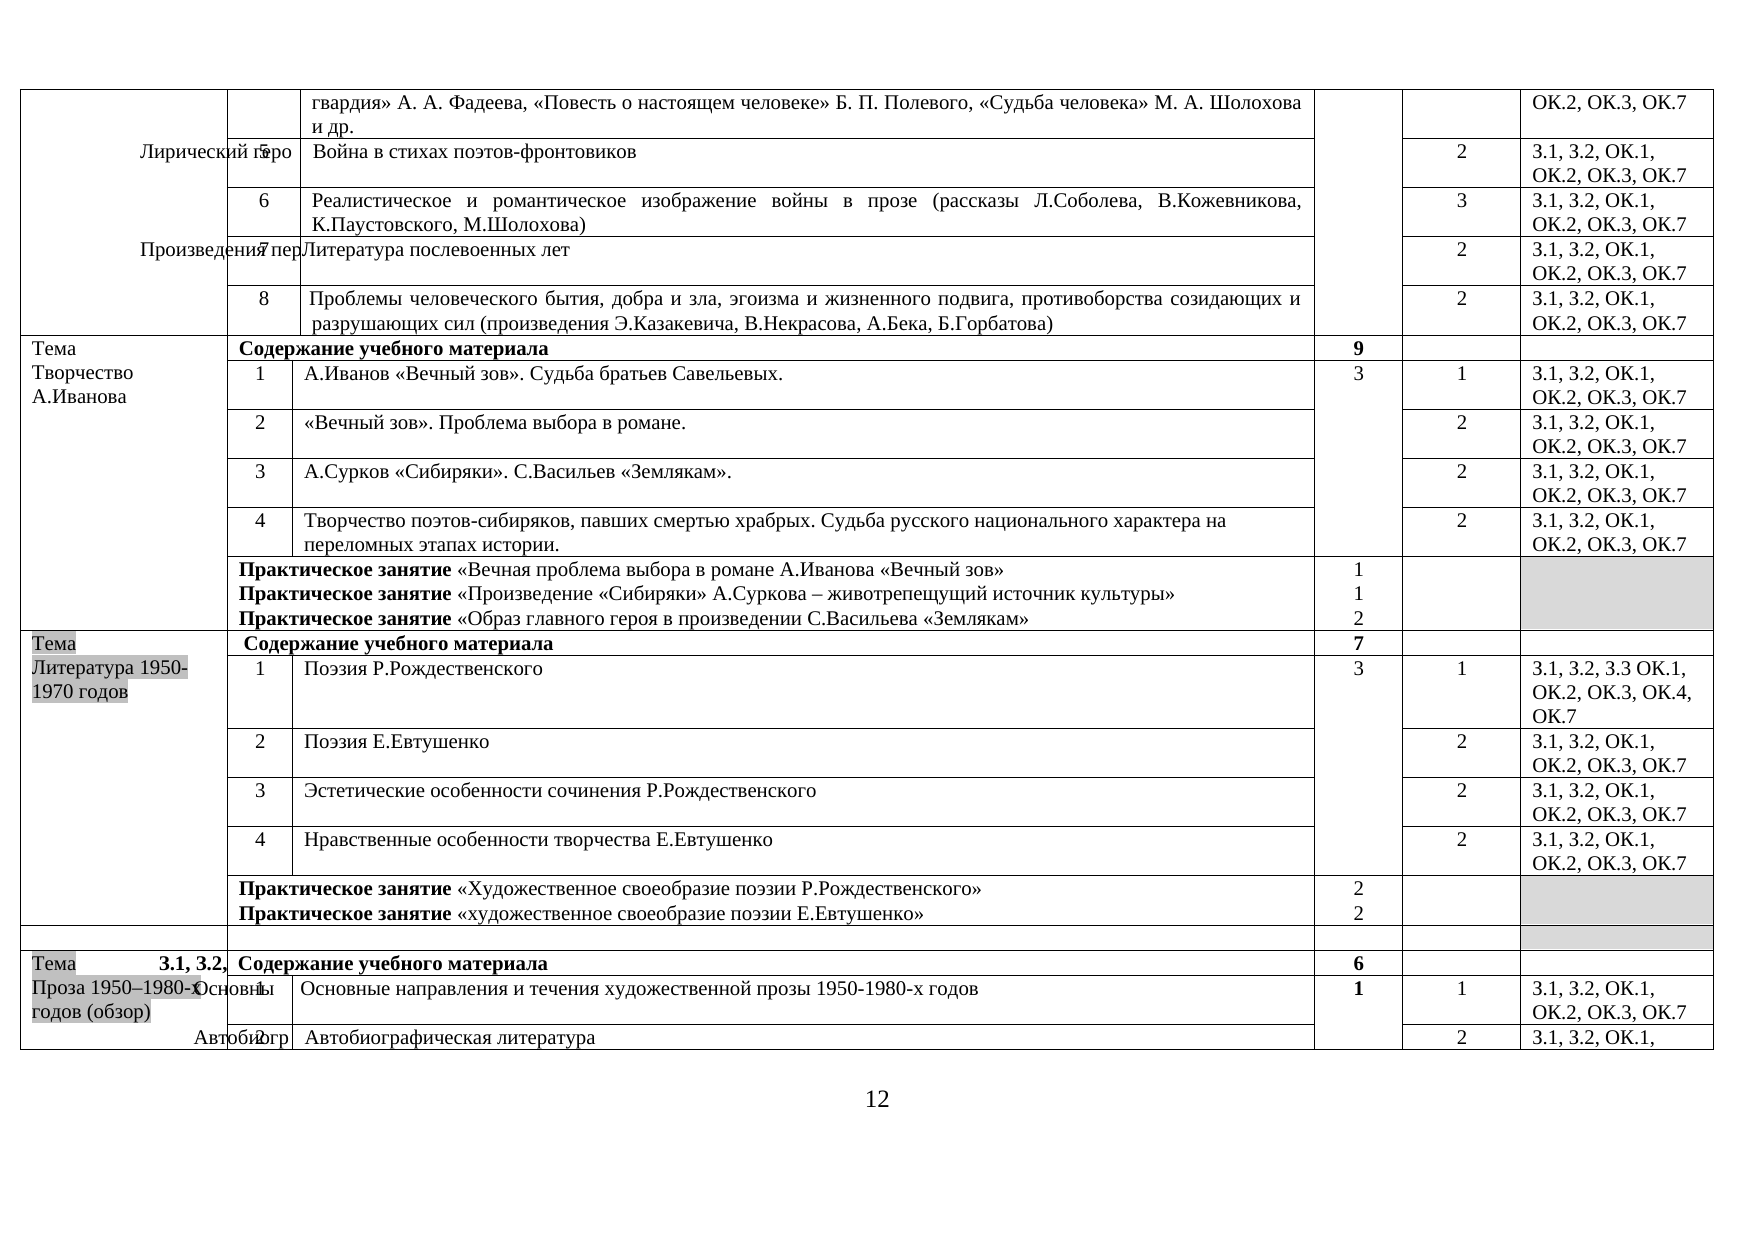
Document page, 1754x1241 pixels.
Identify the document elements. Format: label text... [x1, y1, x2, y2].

table_cell 9 [1315, 336, 1402, 359]
table_cell Поэзия Е.Евтушенко [293, 729, 1314, 777]
table_cell З.1, З.2, ОК.1, ОК.2, ОК.3, ОК.7 [1521, 508, 1713, 556]
table_cell 5 [228, 139, 300, 187]
table_cell 3 [1315, 361, 1402, 556]
table_cell Эстетические особенности сочинения Р.Рождественского [293, 778, 1314, 826]
table_cell 1 [228, 361, 292, 409]
table_cell З.1, З.2, ОК.1, ОК.2, ОК.3, ОК.7 [1521, 361, 1713, 409]
table_cell [1315, 926, 1402, 949]
table_cell З.1, З.2, ОК.1, ОК.2, ОК.3, ОК.7 [1521, 778, 1713, 826]
table_cell 4 [228, 90, 300, 138]
table_cell [1403, 557, 1520, 629]
table_cell 2 [1403, 90, 1520, 138]
table_cell З.1, З.2, ОК.1, ОК.2, ОК.3, ОК.7 [1521, 237, 1713, 285]
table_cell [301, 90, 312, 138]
table_cell З.1, З.2, ОК.1, ОК.2, ОК.3, ОК.7 [1521, 827, 1713, 875]
table_cell 2 [1403, 459, 1520, 507]
table_cell З.1, З.2, ОК.1, ОК.2, ОК.3, ОК.7 [1521, 188, 1713, 236]
table_cell [1403, 631, 1520, 654]
table_cell 2 [228, 1025, 292, 1049]
table_cell Практическое занятие «Вечная проблема выбора в романе А.Иванова «Вечный зов» Практическое занятие «Произведение «Сибиряки» А.Суркова – животрепещущий источник культуры» Практическое занятие «Образ главного героя в произведении С.Васильева «Землякам» [228, 557, 1314, 629]
table_cell 2 [1403, 508, 1520, 556]
table_cell 6 [1315, 951, 1402, 975]
table_cell Лирический геро Война в стихах поэтов-фронтовиков [301, 139, 1314, 187]
table_cell А.Иванов «Вечный зов». Судьба братьев Савельевых. [293, 361, 1314, 409]
table_cell З.1, З.2, З.3 ОК.1, ОК.2, ОК.3, ОК.4, ОК.7 [1521, 656, 1713, 728]
table_cell 2 [1403, 286, 1520, 334]
table_cell 2 [1403, 410, 1520, 458]
table_cell [228, 926, 1314, 949]
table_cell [1521, 1025, 1713, 1049]
table_cell Произведения перЛитература послевоенных лет [301, 237, 1314, 285]
table_cell З.1, З.2, ОК.1, ОК.2, ОК.3, ОК.7 [1521, 139, 1713, 187]
table_cell Реалистическое и романтическое изображение войны в прозе (рассказы Л.Соболева, В.Кожевникова, К.Паустовского, М.Шолохова) [301, 188, 1314, 236]
table_cell 2 2 [1315, 876, 1402, 924]
table_cell 1 [1403, 976, 1520, 1024]
table_cell Творчество поэтов-сибиряков, павших смертью храбрых. Судьба русского национального характера на переломных этапах истории. [293, 508, 1314, 556]
table_cell Нравственные особенности творчества Е.Евтушенко [293, 827, 1314, 875]
table_cell [1403, 951, 1520, 975]
table_cell [21, 926, 227, 949]
table_cell Проблемы человеческого бытия, добра и зла, эгоизма и жизненного подвига, противоборства созидающих и разрушающих сил (произведения Э.Казакевича, В.Некрасова, А.Бека, Б.Горбатова) [301, 286, 1314, 334]
table_cell Содержание учебного материала [228, 631, 1314, 654]
table_cell З.1, З.2, ОК.1, ОК.2, ОК.3, ОК.7 [1521, 410, 1713, 458]
table_cell 3 [1315, 656, 1402, 875]
table_cell 3 [1403, 188, 1520, 236]
table_cell [1521, 951, 1713, 975]
table_cell Тема Литература 1950-1970 годов [21, 631, 227, 924]
table_cell [1521, 631, 1713, 654]
table_cell 6 [228, 188, 300, 236]
table_cell З.1, З.2, ОК.1, ОК.2, ОК.3, ОК.7 [1521, 729, 1713, 777]
table_cell [1521, 336, 1713, 359]
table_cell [293, 1025, 1314, 1049]
table_cell 1 [1403, 361, 1520, 409]
table_cell 2 [1403, 729, 1520, 777]
table_cell 1 [228, 656, 292, 728]
table_cell 1 1 2 [1315, 557, 1402, 629]
table_cell С З.1, З.2, Содержание учебного материала [228, 951, 1314, 975]
table_cell Тема Проза 1950–1980-х годов (обзор) [21, 951, 227, 1049]
table_cell [1403, 336, 1520, 359]
table_cell [1521, 557, 1713, 629]
table_cell 4 [228, 508, 292, 556]
table_cell 7 [228, 237, 300, 285]
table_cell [1521, 90, 1713, 138]
table_cell «Вечный зов». Проблема выбора в романе. [293, 410, 1314, 458]
table_cell Поэзия Р.Рождественского [293, 656, 1314, 728]
table_cell 2 [1403, 1025, 1520, 1049]
table_cell 2 [1403, 237, 1520, 285]
table_cell 2 [1403, 778, 1520, 826]
table_cell 7 [1315, 631, 1402, 654]
table_cell 2 [228, 729, 292, 777]
table_cell 3 [228, 778, 292, 826]
table_cell 3 [228, 459, 292, 507]
table_cell [1403, 926, 1520, 949]
table_cell Основны Основные направления и течения художественной прозы 1950-1980-х годов [293, 976, 1314, 1024]
table_cell З.1, З.2, ОК.1, ОК.2, ОК.3, ОК.7 [1521, 459, 1713, 507]
table_cell Тема Творчество А.Иванова [21, 336, 227, 629]
table_cell З.1, З.2, ОК.1, ОК.2, ОК.3, ОК.7 [1521, 976, 1713, 1024]
table_cell 1 [228, 976, 292, 1024]
table_cell [1521, 876, 1713, 924]
table_cell 1 [1315, 976, 1402, 1049]
table_cell [1521, 926, 1713, 949]
table_cell 2 [228, 410, 292, 458]
table_cell Содержание учебного материала [228, 336, 1314, 359]
table_cell 2 [1403, 139, 1520, 187]
table_cell 1 [1403, 656, 1520, 728]
table_cell 8 [228, 286, 300, 334]
table_cell 4 [228, 827, 292, 875]
table_cell 2 [1403, 827, 1520, 875]
table_cell [1403, 876, 1520, 924]
table_cell А.Сурков «Сибиряки». С.Васильев «Землякам». [293, 459, 1314, 507]
table_cell З.1, З.2, ОК.1, ОК.2, ОК.3, ОК.7 [1521, 286, 1713, 334]
table_cell Практическое занятие «Художественное своеобразие поэзии Р.Рождественского» Практическое занятие «художественное своеобразие поэзии Е.Евтушенко» [228, 876, 1314, 924]
